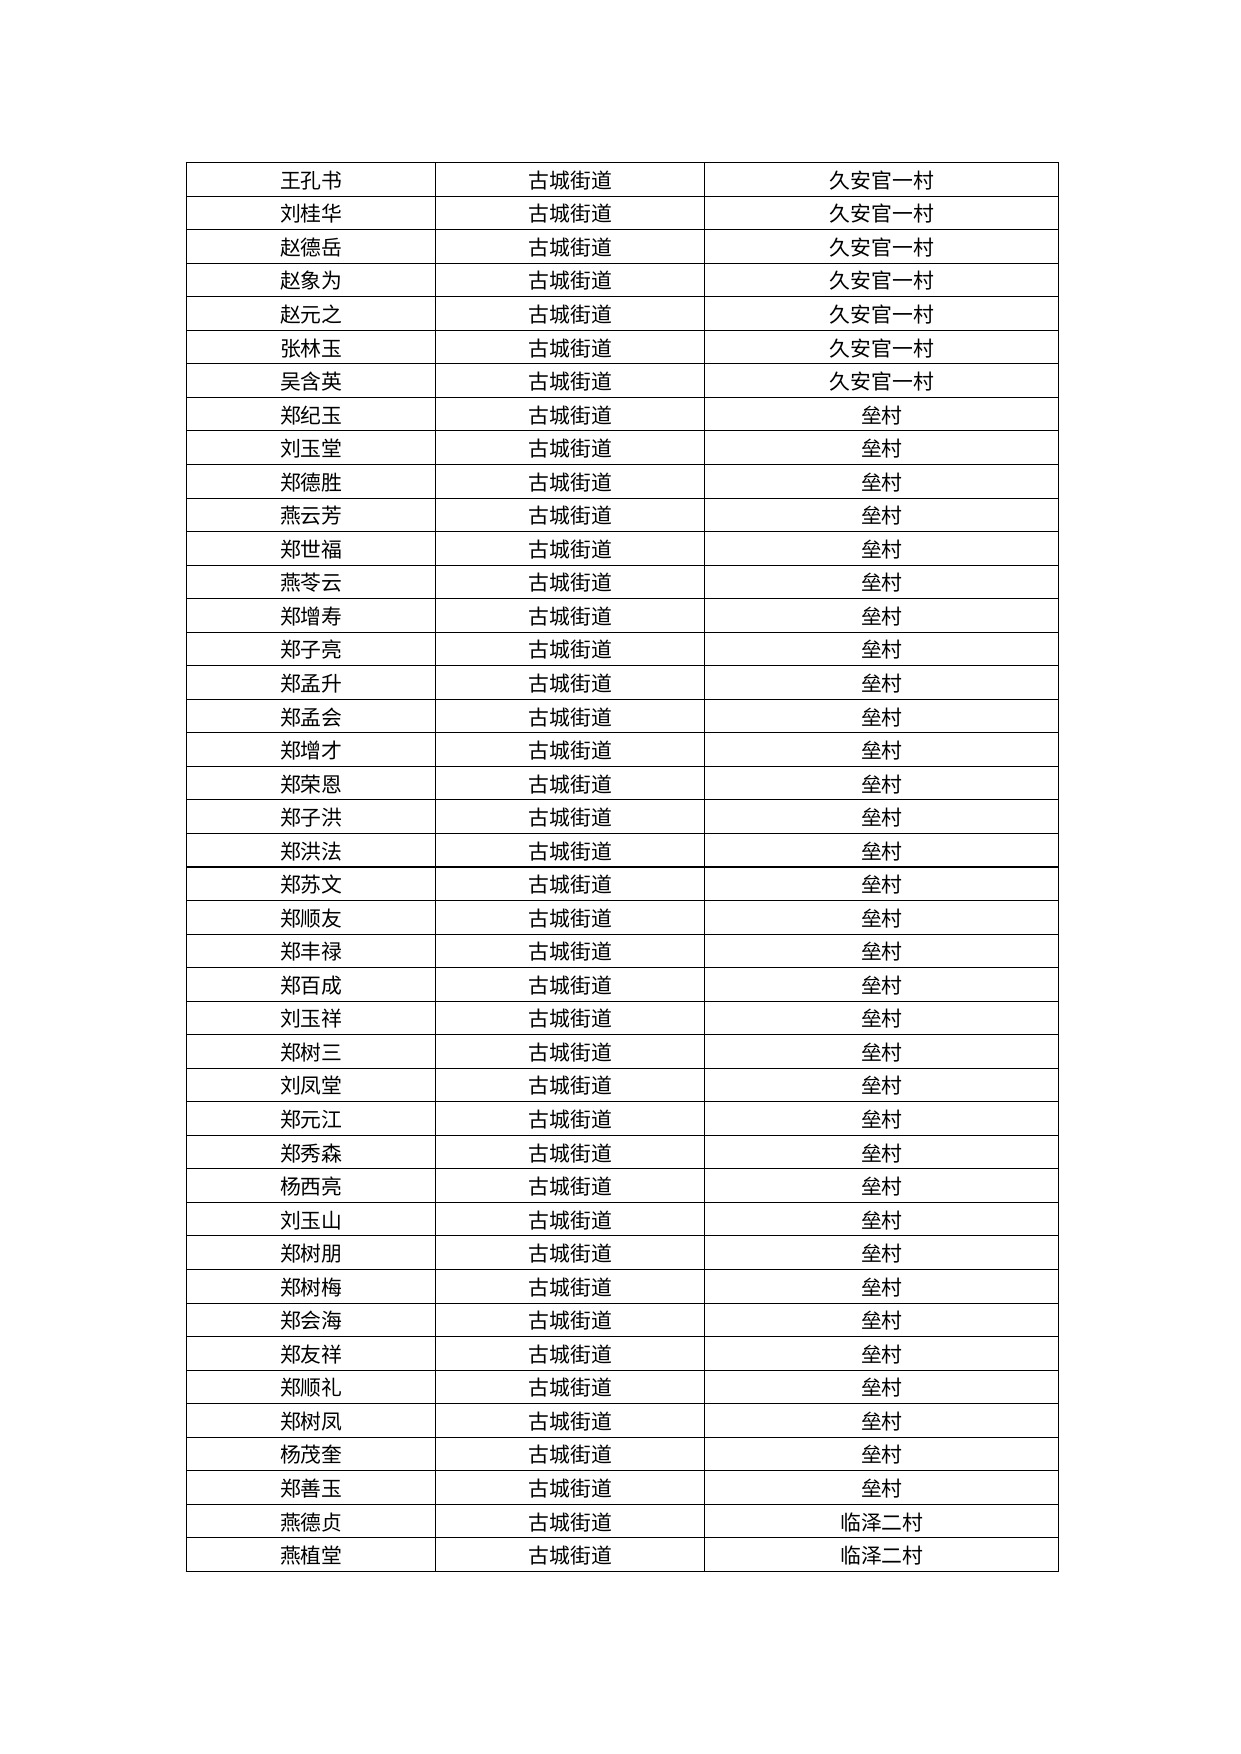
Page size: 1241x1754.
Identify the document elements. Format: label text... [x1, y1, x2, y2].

table_cell 郑丰禄 [187, 935, 435, 967]
table_cell 垒村 [705, 599, 1058, 632]
table_cell 垒村 [705, 1002, 1058, 1034]
table_cell 临泽二村 [705, 1538, 1058, 1571]
table_cell 古城街道 [436, 1102, 704, 1135]
table_cell 燕德贞 [187, 1505, 435, 1537]
table_cell 垒村 [705, 767, 1058, 799]
table_cell 久安官一村 [705, 364, 1058, 397]
table_cell 垒村 [705, 1371, 1058, 1403]
table_cell 赵象为 [187, 264, 435, 296]
table_cell 久安官一村 [705, 297, 1058, 330]
table_cell 古城街道 [436, 1404, 704, 1437]
table_cell 垒村 [705, 431, 1058, 464]
table_cell 垒村 [705, 733, 1058, 766]
table_cell 郑洪法 [187, 834, 435, 866]
table_cell 吴含英 [187, 364, 435, 397]
table_cell 燕云芳 [187, 499, 435, 531]
table_cell 久安官一村 [705, 230, 1058, 263]
table_cell 临泽二村 [705, 1505, 1058, 1537]
table_cell 郑孟升 [187, 666, 435, 699]
table_cell 郑树凤 [187, 1404, 435, 1437]
table_cell 古城街道 [436, 163, 704, 196]
table_cell 郑顺友 [187, 901, 435, 933]
table_cell 古城街道 [436, 1136, 704, 1168]
table_cell 古城街道 [436, 297, 704, 330]
table_cell 垒村 [705, 633, 1058, 665]
table_cell 垒村 [705, 800, 1058, 833]
table_cell 古城街道 [436, 968, 704, 1001]
table_cell 古城街道 [436, 264, 704, 296]
table_cell 郑增才 [187, 733, 435, 766]
table_cell 刘玉祥 [187, 1002, 435, 1034]
table_cell 垒村 [705, 1069, 1058, 1101]
table_cell 古城街道 [436, 566, 704, 598]
table_cell 古城街道 [436, 633, 704, 665]
table_cell 郑树朋 [187, 1236, 435, 1269]
table_cell 垒村 [705, 834, 1058, 866]
table_cell 垒村 [705, 1102, 1058, 1135]
table_cell 古城街道 [436, 599, 704, 632]
table_cell 古城街道 [436, 1203, 704, 1235]
table_cell 郑纪玉 [187, 398, 435, 430]
table_cell 古城街道 [436, 834, 704, 866]
table_cell 垒村 [705, 1236, 1058, 1269]
table_cell 张林玉 [187, 331, 435, 363]
table_cell 赵元之 [187, 297, 435, 330]
table_cell 郑元江 [187, 1102, 435, 1135]
table_cell 王孔书 [187, 163, 435, 196]
table_cell 垒村 [705, 1337, 1058, 1369]
table_cell 垒村 [705, 1404, 1058, 1437]
table_cell 古城街道 [436, 398, 704, 430]
table_cell 久安官一村 [705, 197, 1058, 229]
table_cell 古城街道 [436, 1304, 704, 1336]
table_cell 郑子洪 [187, 800, 435, 833]
table_cell 古城街道 [436, 901, 704, 933]
table_cell 燕苓云 [187, 566, 435, 598]
table_cell 垒村 [705, 499, 1058, 531]
table_cell 古城街道 [436, 331, 704, 363]
table_cell 垒村 [705, 1270, 1058, 1302]
table_cell 垒村 [705, 1035, 1058, 1068]
table_cell 垒村 [705, 1203, 1058, 1235]
table_cell 古城街道 [436, 1371, 704, 1403]
table_cell 郑德胜 [187, 465, 435, 497]
table_cell 古城街道 [436, 1270, 704, 1302]
table_cell 古城街道 [436, 1069, 704, 1101]
table_cell 古城街道 [436, 868, 704, 900]
table_cell 古城街道 [436, 700, 704, 732]
table_cell 燕植堂 [187, 1538, 435, 1571]
table_cell 郑友祥 [187, 1337, 435, 1369]
table_cell 古城街道 [436, 1471, 704, 1504]
table_cell 垒村 [705, 1169, 1058, 1202]
table_cell 垒村 [705, 968, 1058, 1001]
table_cell 垒村 [705, 398, 1058, 430]
table_cell 垒村 [705, 901, 1058, 933]
table_cell 古城街道 [436, 364, 704, 397]
table_cell 古城街道 [436, 197, 704, 229]
table_cell 郑顺礼 [187, 1371, 435, 1403]
table_cell 古城街道 [436, 935, 704, 967]
table_cell 久安官一村 [705, 163, 1058, 196]
table_cell 古城街道 [436, 1538, 704, 1571]
table_cell 郑孟会 [187, 700, 435, 732]
table_cell 古城街道 [436, 1035, 704, 1068]
table_cell 古城街道 [436, 1438, 704, 1470]
table_cell 古城街道 [436, 465, 704, 497]
table_cell 垒村 [705, 935, 1058, 967]
table_cell 郑会海 [187, 1304, 435, 1336]
table_cell 刘玉山 [187, 1203, 435, 1235]
table_cell 垒村 [705, 1438, 1058, 1470]
table_cell 郑世福 [187, 532, 435, 564]
table_cell 垒村 [705, 1471, 1058, 1504]
table_cell 垒村 [705, 868, 1058, 900]
table_cell 赵德岳 [187, 230, 435, 263]
table_cell 郑子亮 [187, 633, 435, 665]
table_cell 古城街道 [436, 733, 704, 766]
table_cell 郑树梅 [187, 1270, 435, 1302]
table_cell 郑荣恩 [187, 767, 435, 799]
table_cell 古城街道 [436, 1236, 704, 1269]
table_cell 古城街道 [436, 1169, 704, 1202]
table_cell 古城街道 [436, 532, 704, 564]
table_cell 久安官一村 [705, 264, 1058, 296]
table_cell 郑善玉 [187, 1471, 435, 1504]
table_cell 古城街道 [436, 1002, 704, 1034]
table_cell 郑增寿 [187, 599, 435, 632]
table_cell 古城街道 [436, 767, 704, 799]
table_cell 古城街道 [436, 431, 704, 464]
table_cell 古城街道 [436, 1337, 704, 1369]
table_cell 杨西亮 [187, 1169, 435, 1202]
table_cell 垒村 [705, 566, 1058, 598]
table_cell 郑苏文 [187, 868, 435, 900]
table_cell 古城街道 [436, 230, 704, 263]
table_cell 垒村 [705, 532, 1058, 564]
table_cell 垒村 [705, 1304, 1058, 1336]
table_cell 垒村 [705, 1136, 1058, 1168]
table_cell 古城街道 [436, 800, 704, 833]
table_cell 郑秀森 [187, 1136, 435, 1168]
table_cell 古城街道 [436, 499, 704, 531]
table_cell 刘玉堂 [187, 431, 435, 464]
table_cell 郑树三 [187, 1035, 435, 1068]
table_cell 刘凤堂 [187, 1069, 435, 1101]
table_cell 古城街道 [436, 666, 704, 699]
table_cell 垒村 [705, 700, 1058, 732]
table_cell 刘桂华 [187, 197, 435, 229]
table_cell 久安官一村 [705, 331, 1058, 363]
table_cell 垒村 [705, 465, 1058, 497]
table_cell 古城街道 [436, 1505, 704, 1537]
table_cell 垒村 [705, 666, 1058, 699]
table_cell 杨茂奎 [187, 1438, 435, 1470]
table_cell 郑百成 [187, 968, 435, 1001]
